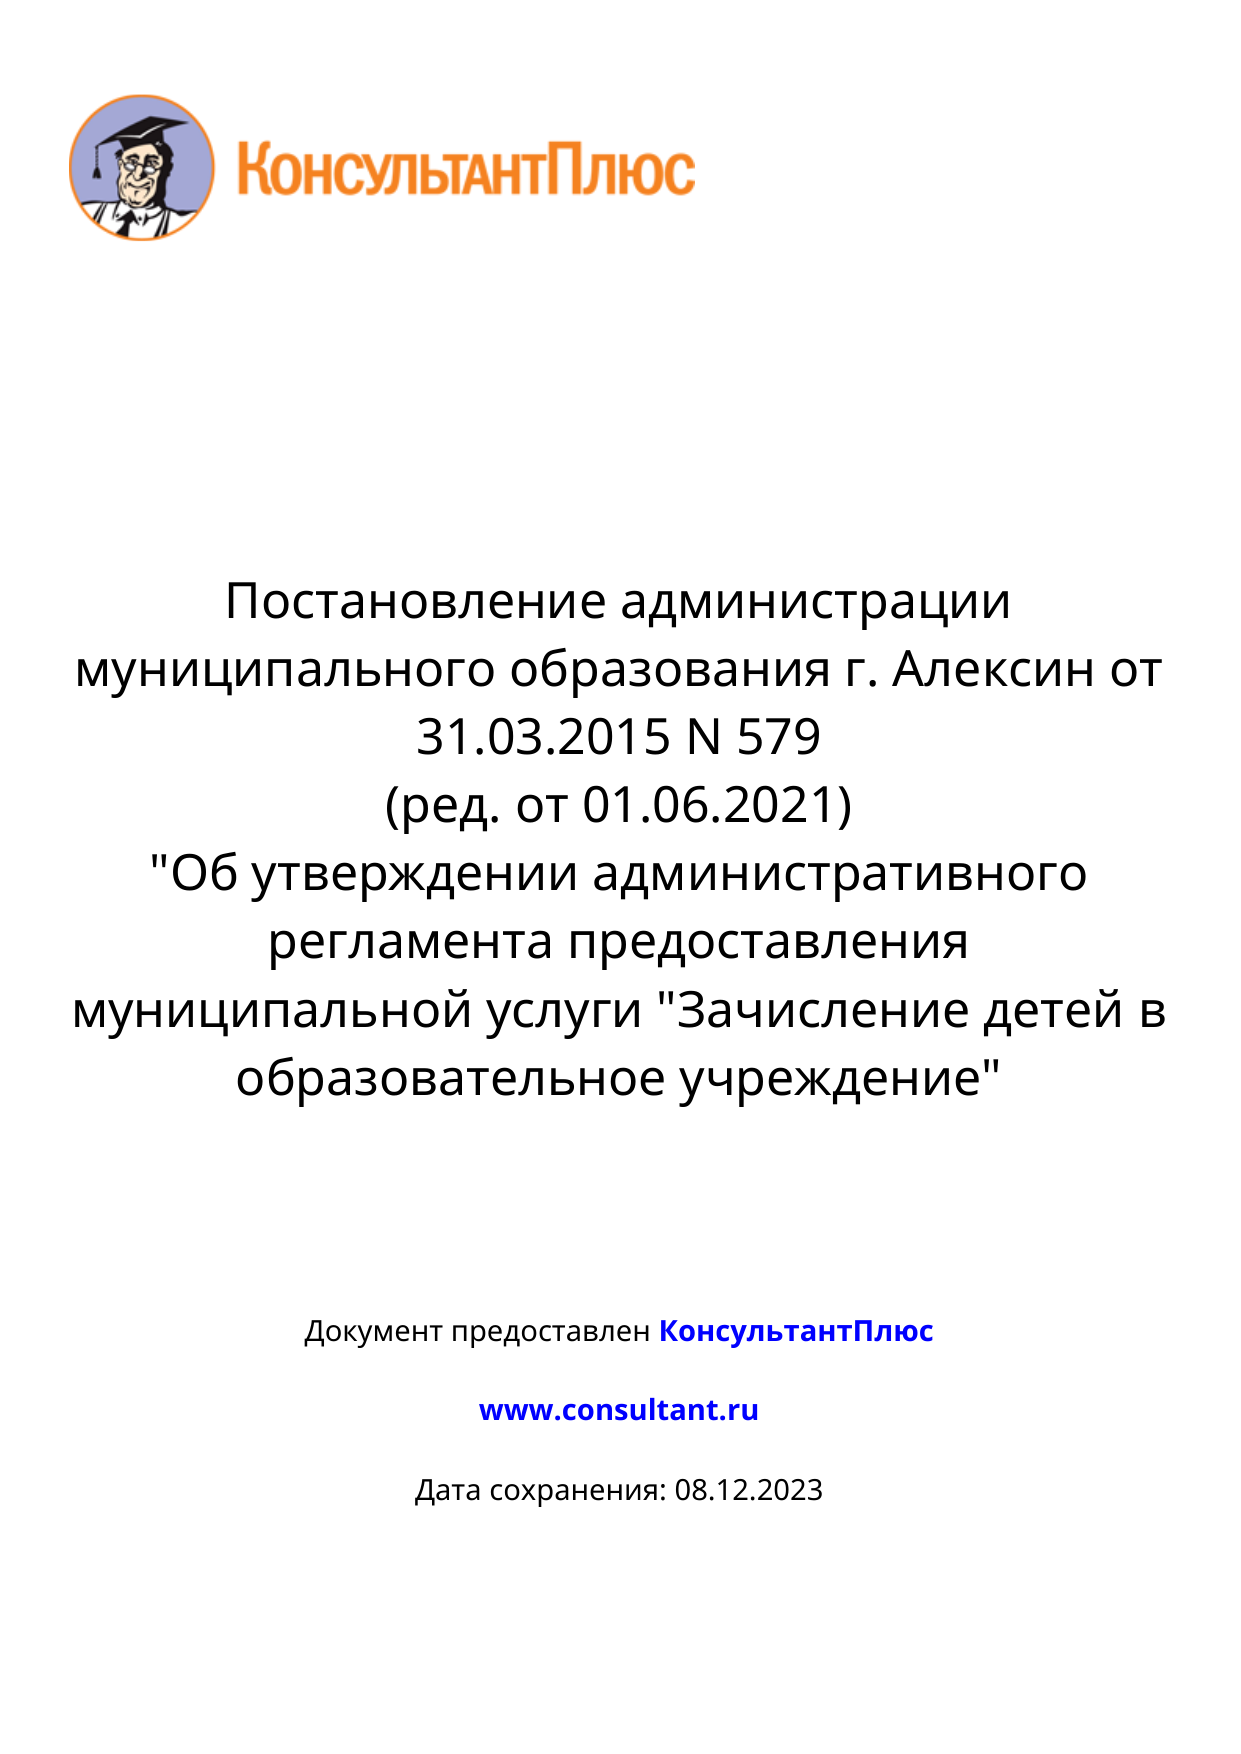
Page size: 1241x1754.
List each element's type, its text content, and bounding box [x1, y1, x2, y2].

table_cell Документ предоставлен КонсультантПлюс www.consultant.ru Дата сохранения: 08.12.2023 [61, 1272, 1177, 1587]
picture [69, 93, 695, 243]
table_header [61, 88, 1177, 403]
table_cell Постановление администрации муниципального образования г. Алексин от 31.03.2015 N 579 (ред. от 01.06.2021) "Об утверждении административного регламента предоставления муниципальной услуги "Зачисление детей в образовательное учреждение" [61, 403, 1177, 1272]
